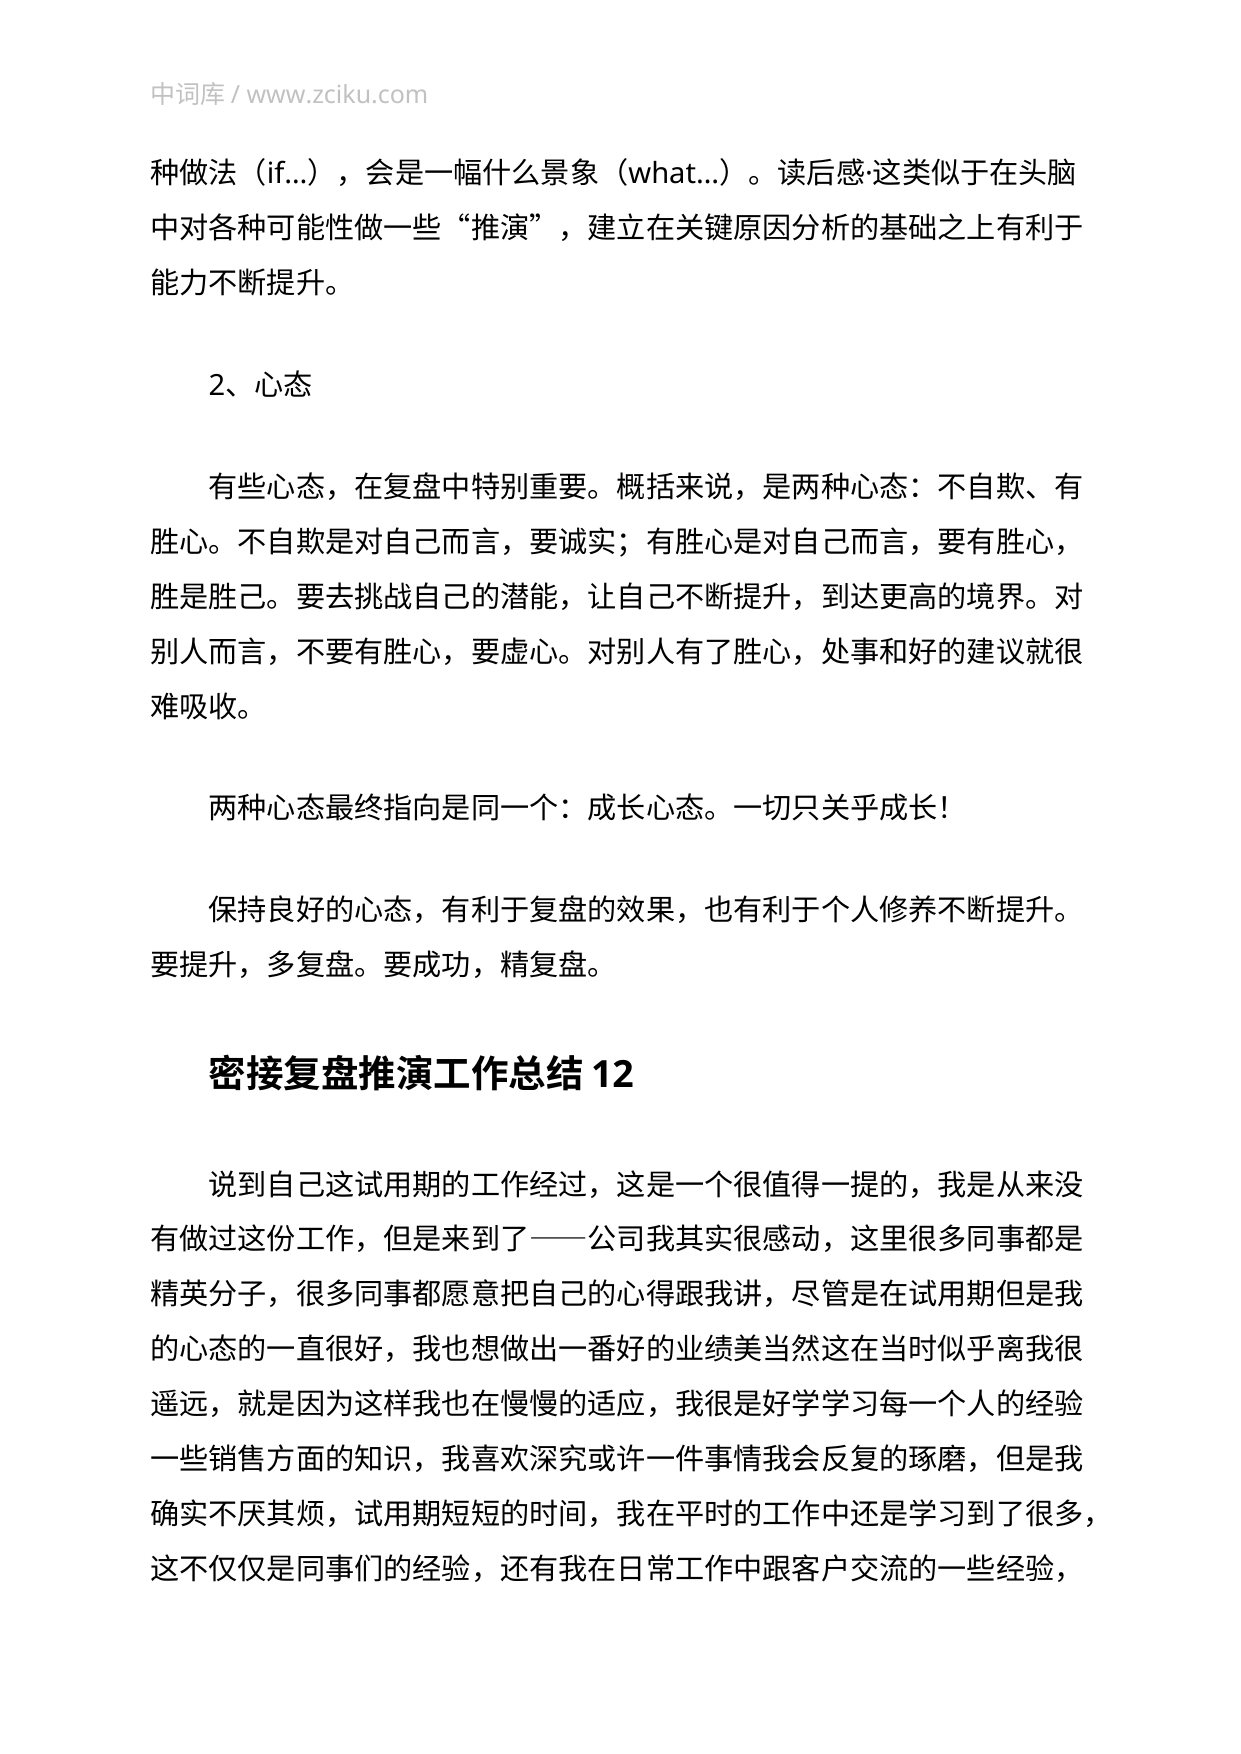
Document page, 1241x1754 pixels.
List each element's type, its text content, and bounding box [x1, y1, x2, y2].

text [150, 150, 1090, 302]
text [150, 1161, 1090, 1588]
text 保持良好的心态，有利于复盘的效果，也有利于个人修养不断提升。要提升，多复盘。要成功，精复盘。 [150, 887, 1090, 984]
text 密接复盘推演工作总结12 [150, 1043, 1090, 1098]
text 两种心态最终指向是同一个：成长心态。一切只关乎成长！ [150, 785, 1090, 827]
text 2、心态 [150, 362, 1090, 404]
text 有些心态，在复盘中特别重要。概括来说，是两种心态：不自欺、有胜心。不自欺是对自己而言，要诚实；有胜心是对自己而言，要有胜心，胜是胜己。要去挑战自己的潜能，让自己不断提升，到达更高的境界。对别人而言，不要有胜心，要虚心。对别人有了胜心，处事和好的建议就很难吸收。 [150, 464, 1090, 726]
